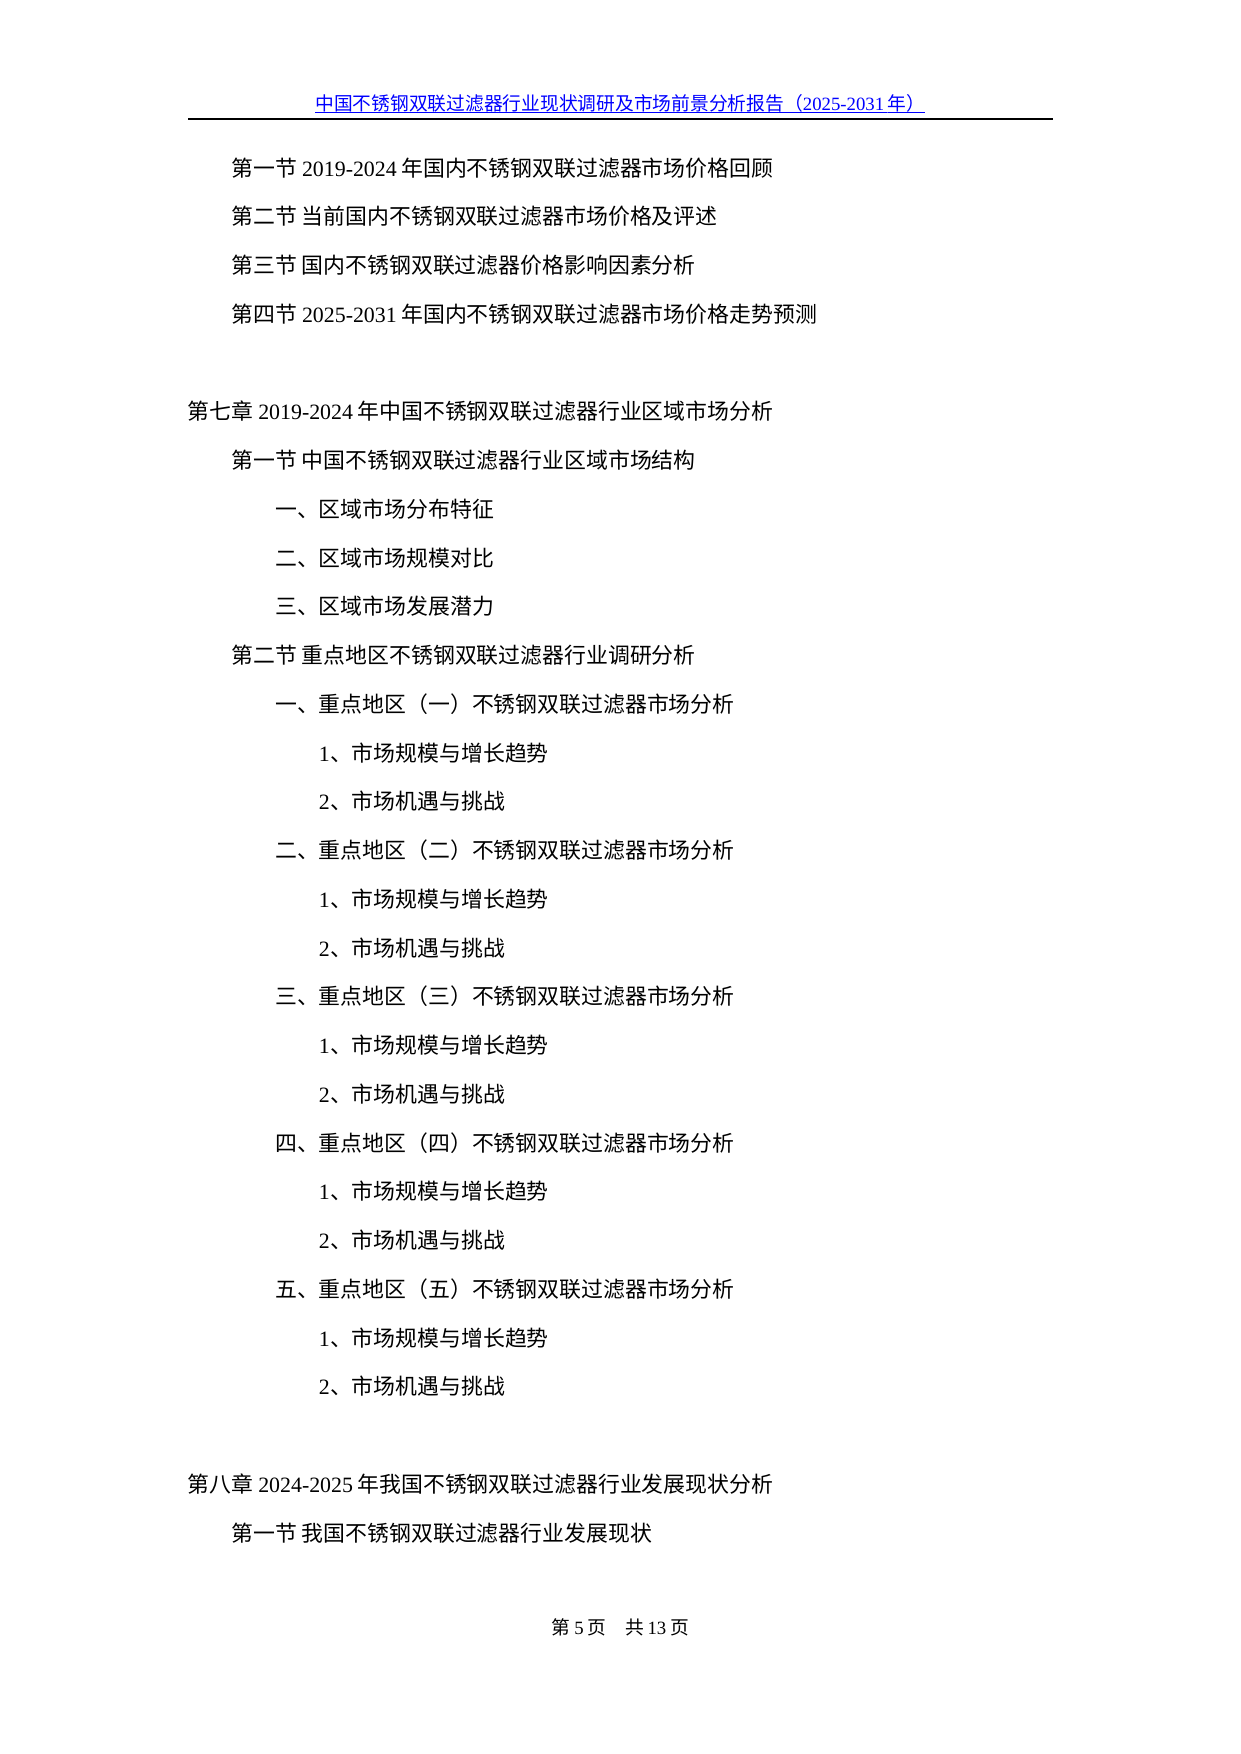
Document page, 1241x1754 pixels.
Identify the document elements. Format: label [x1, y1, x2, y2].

text [187, 150, 1053, 1548]
